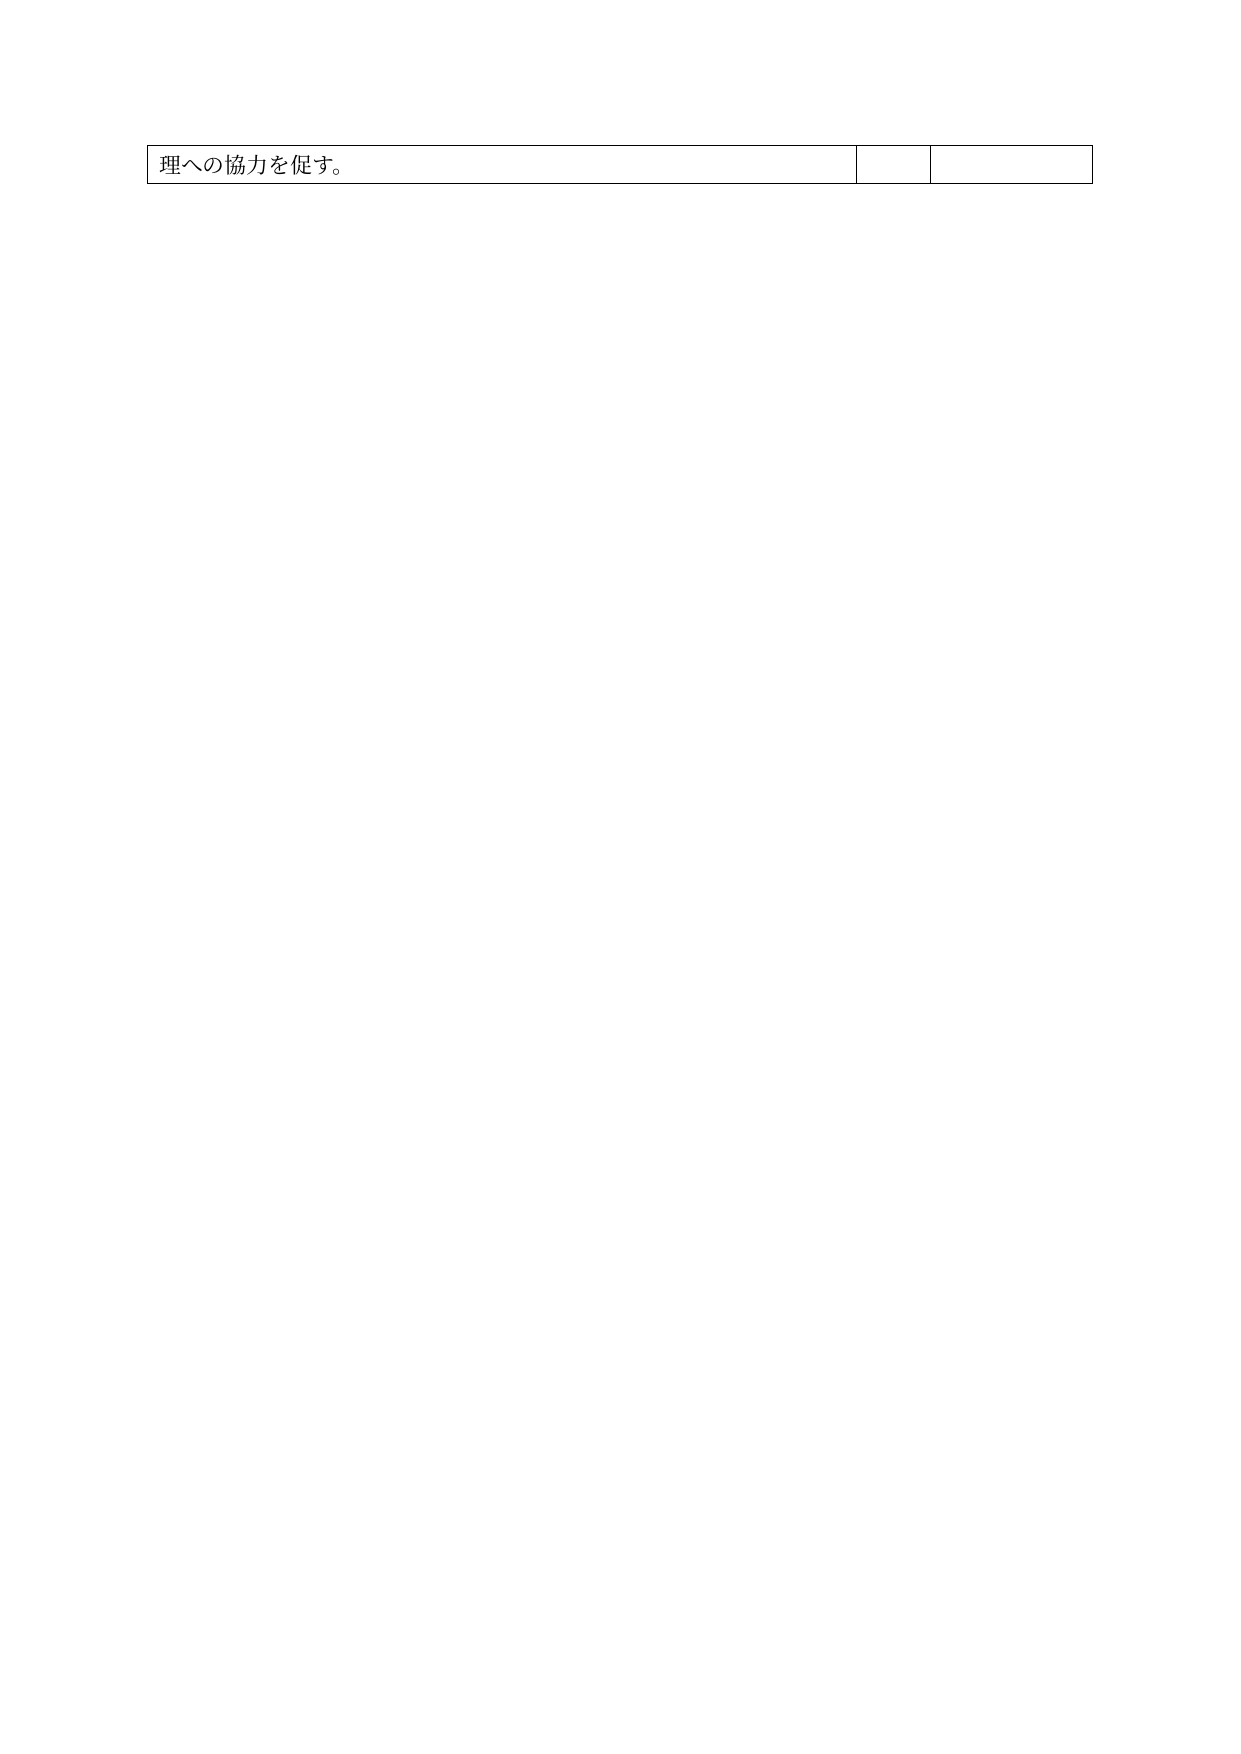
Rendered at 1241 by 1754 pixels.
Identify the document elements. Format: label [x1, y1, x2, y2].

table_cell [931, 146, 1092, 183]
table_cell [857, 146, 930, 183]
table_cell [148, 146, 856, 183]
